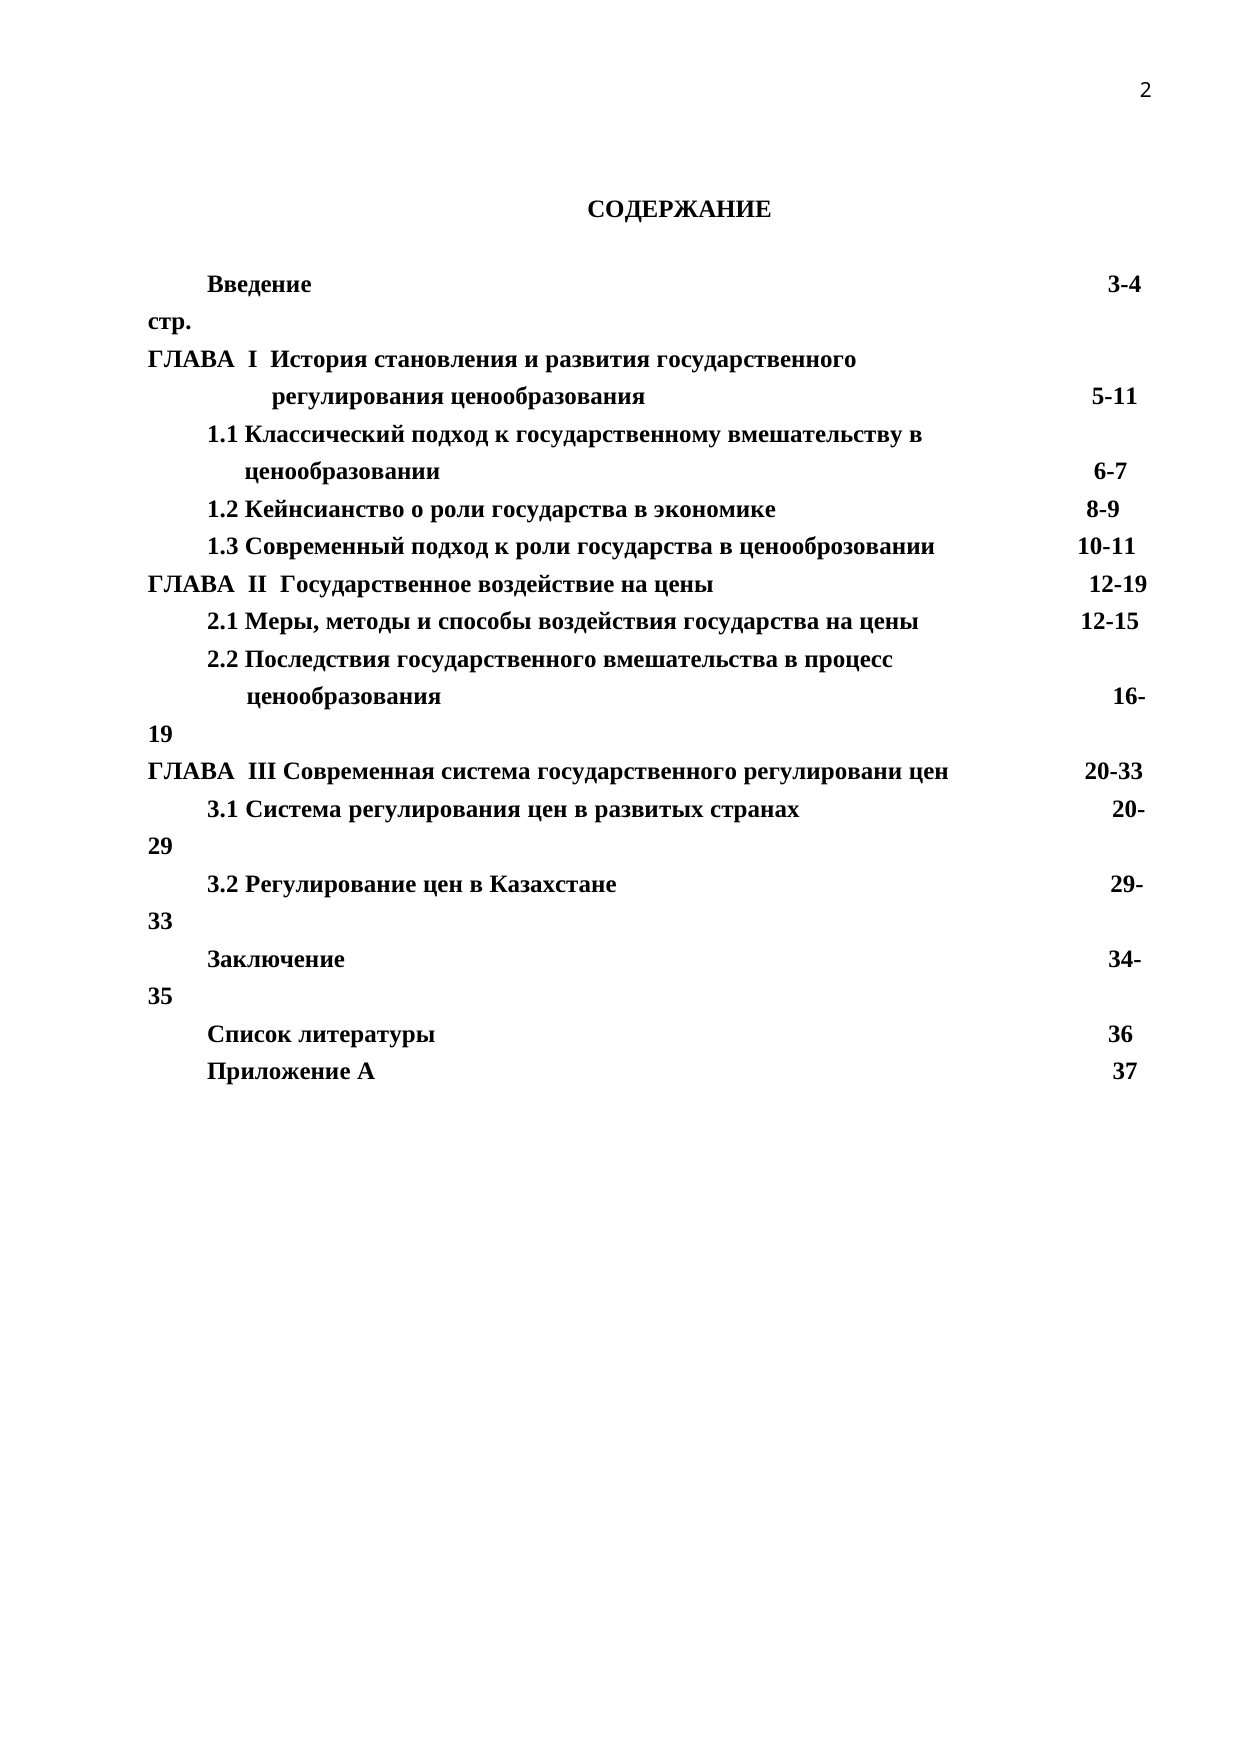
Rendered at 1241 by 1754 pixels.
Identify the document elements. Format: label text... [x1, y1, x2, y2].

text ценообразовании 6-7 [244, 448, 1152, 485]
text 2.2 Последствия государственного вмешательства в процесс [148, 635, 1152, 673]
subtitle ГЛАВА I История становления и развития государственного [148, 335, 1152, 373]
text Заключение 34-35 [148, 935, 1152, 1010]
text 3.2 Регулирование цен в Казахстане 29-33 [148, 860, 1152, 935]
text ценообразования 16-19 [148, 673, 1152, 748]
text регулирования ценообразования 5-11 [148, 373, 1152, 410]
list Классический подход к государственному вмешательству в [207, 410, 1152, 448]
text Список литературы 36 [148, 1010, 1152, 1048]
text ГЛАВА III Современная система государственного регулировани цен 20-33 [148, 748, 1152, 785]
text ГЛАВА II Государственное воздействие на цены 12-19 [148, 560, 1152, 598]
text 2.1 Меры, методы и способы воздействия государства на цены 12-15 [148, 598, 1152, 635]
text СОДЕРЖАНИЕ [148, 185, 1152, 223]
text 1.3 Современный подход к роли государства в ценооброзовании 10-11 [148, 523, 1152, 560]
text 3.1 Система регулирования цен в развитых странах 20-29 [148, 785, 1152, 860]
text 1.2 Кейнсианство о роли государства в экономике 8-9 [148, 485, 1152, 523]
text Приложение А 37 [148, 1048, 1152, 1085]
text Введение 3-4 стр. [148, 260, 1152, 335]
